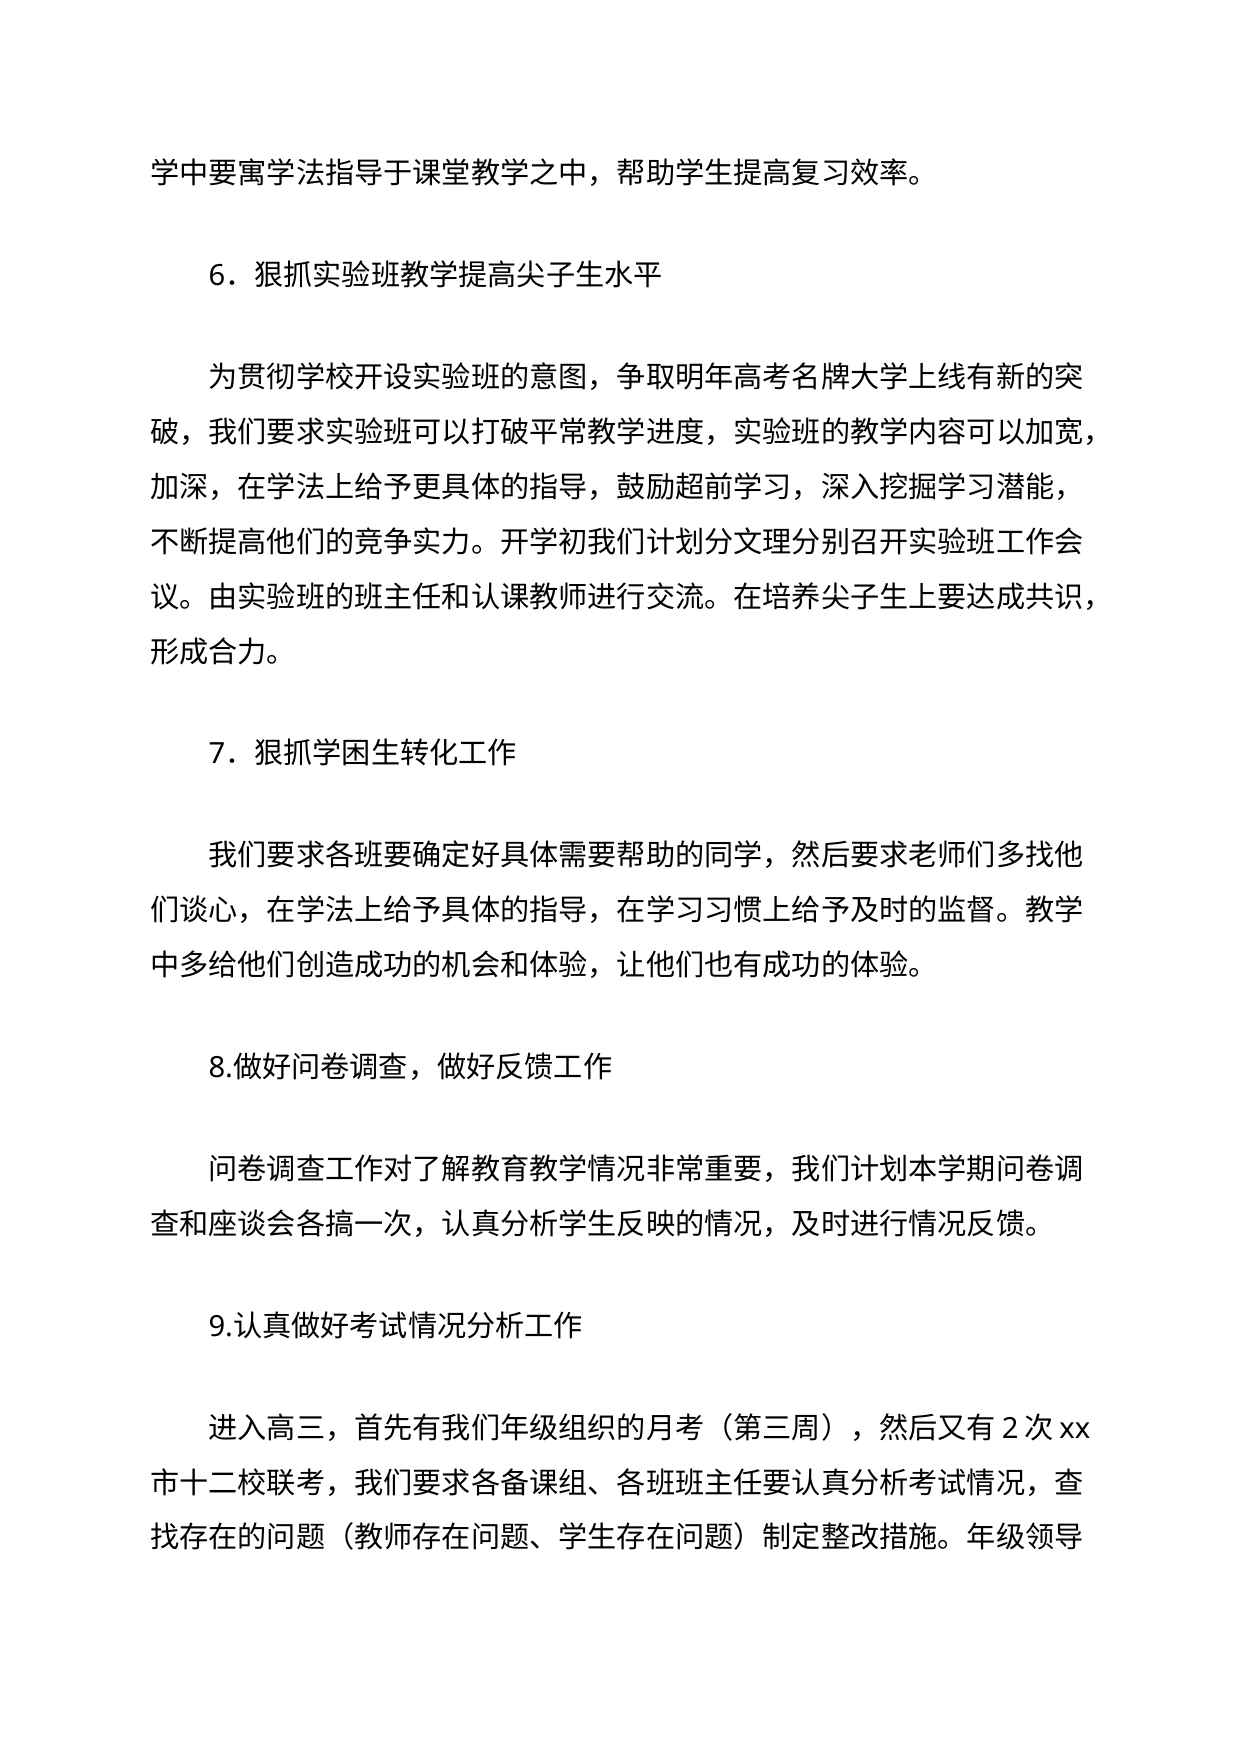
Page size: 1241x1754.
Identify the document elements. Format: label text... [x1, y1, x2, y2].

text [150, 150, 1090, 192]
text 为贯彻学校开设实验班的意图，争取明年高考名牌大学上线有新的突破，我们要求实验班可以打破平常教学进度，实验班的教学内容可以加宽，加深，在学法上给予更具体的指导，鼓励超前学习，深入挖掘学习潜能，不断提高他们的竞争实力。开学初我们计划分文理分别召开实验班工作会议。由实验班的班主任和认课教师进行交流。在培养尖子生上要达成共识，形成合力。 [150, 354, 1090, 671]
text 7．狠抓学困生转化工作 [150, 730, 1090, 772]
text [150, 1404, 1090, 1556]
text 9.认真做好考试情况分析工作 [150, 1302, 1090, 1344]
text 8.做好问卷调查，做好反馈工作 [150, 1043, 1090, 1086]
text 6．狠抓实验班教学提高尖子生水平 [150, 252, 1090, 294]
text 问卷调查工作对了解教育教学情况非常重要，我们计划本学期问卷调查和座谈会各搞一次，认真分析学生反映的情况，及时进行情况反馈。 [150, 1146, 1090, 1243]
text 我们要求各班要确定好具体需要帮助的同学，然后要求老师们多找他们谈心，在学法上给予具体的指导，在学习习惯上给予及时的监督。教学中多给他们创造成功的机会和体验，让他们也有成功的体验。 [150, 832, 1090, 984]
